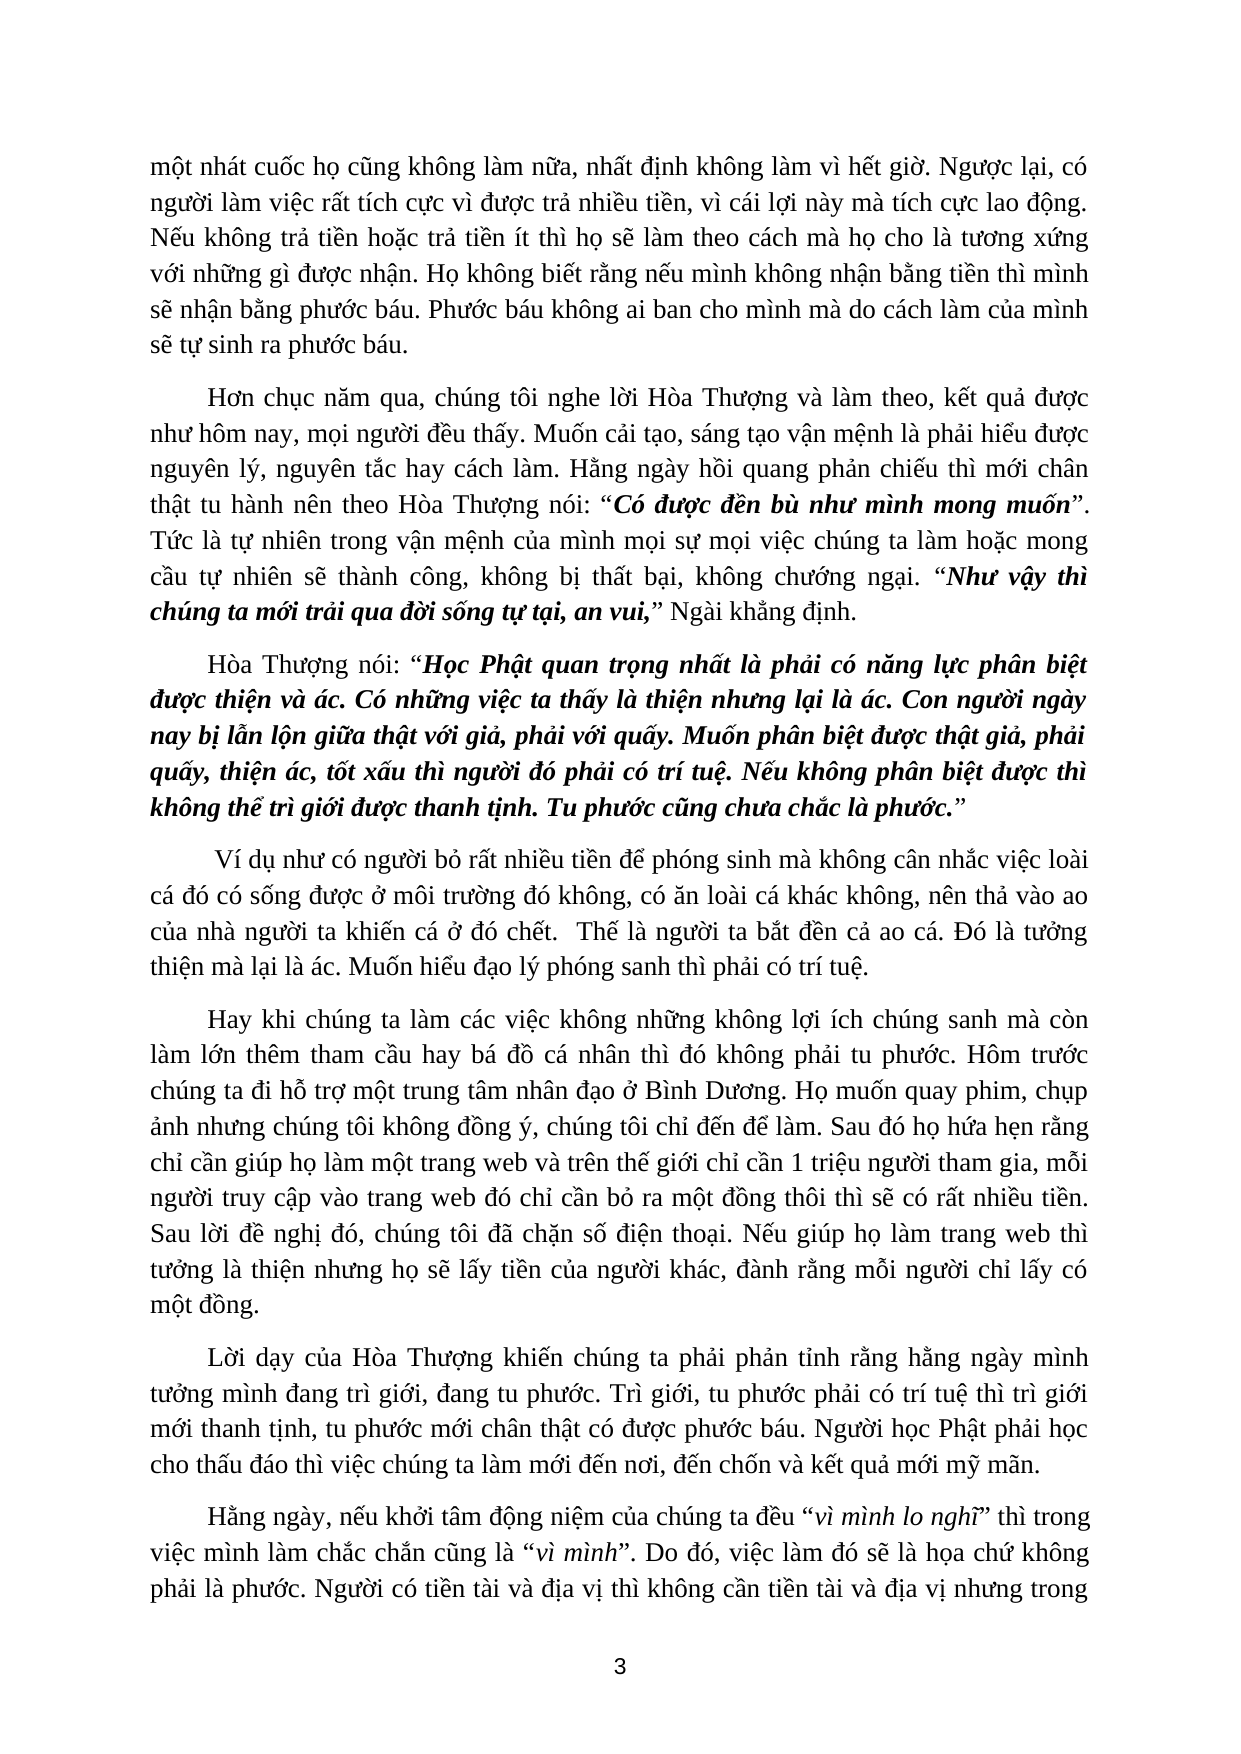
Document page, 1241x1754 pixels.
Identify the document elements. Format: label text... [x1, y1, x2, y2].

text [150, 150, 1090, 360]
text Hòa Thượng nói: “Học Phật quan trọng nhất là phải có năng lực phân biệt được thiện và ác. Có những việc ta thấy là thiện nhưng lại là ác. Con người ngày nay bị lẫn lộn giữa thật với giả, phải với quấy. Muốn phân biệt được thật giả, phải quấy, thiện ác, tốt xấu thì người đó phải có trí tuệ. Nếu không phân biệt được thì không thể trì giới được thanh tịnh. Tu phước cũng chưa chắc là phước.” [150, 648, 1090, 822]
text Ví dụ như có người bỏ rất nhiều tiền để phóng sinh mà không cân nhắc việc loài cá đó có sống được ở môi trường đó không, có ăn loài cá khác không, nên thả vào ao của nhà người ta khiến cá ở đó chết. Thế là người ta bắt đền cả ao cá. Đó là tưởng thiện mà lại là ác. Muốn hiểu đạo lý phóng sanh thì phải có trí tuệ. [150, 843, 1090, 981]
text Hay khi chúng ta làm các việc không những không lợi ích chúng sanh mà còn làm lớn thêm tham cầu hay bá đồ cá nhân thì đó không phải tu phước. Hôm trước chúng ta đi hỗ trợ một trung tâm nhân đạo ở Bình Dương. Họ muốn quay phim, chụp ảnh nhưng chúng tôi không đồng ý, chúng tôi chỉ đến để làm. Sau đó họ hứa hẹn rằng chỉ cần giúp họ làm một trang web và trên thế giới chỉ cần 1 triệu người tham gia, mỗi người truy cập vào trang web đó chỉ cần bỏ ra một đồng thôi thì sẽ có rất nhiều tiền. Sau lời đề nghị đó, chúng tôi đã chặn số điện thoại. Nếu giúp họ làm trang web thì tưởng là thiện nhưng họ sẽ lấy tiền của người khác, đành rằng mỗi người chỉ lấy có một đồng. [150, 1003, 1090, 1320]
text Lời dạy của Hòa Thượng khiến chúng ta phải phản tỉnh rằng hằng ngày mình tưởng mình đang trì giới, đang tu phước. Trì giới, tu phước phải có trí tuệ thì trì giới mới thanh tịnh, tu phước mới chân thật có được phước báu. Người học Phật phải học cho thấu đáo thì việc chúng ta làm mới đến nơi, đến chốn và kết quả mới mỹ mãn. [150, 1341, 1090, 1479]
text Hơn chục năm qua, chúng tôi nghe lời Hòa Thượng và làm theo, kết quả được như hôm nay, mọi người đều thấy. Muốn cải tạo, sáng tạo vận mệnh là phải hiểu được nguyên lý, nguyên tắc hay cách làm. Hằng ngày hồi quang phản chiếu thì mới chân thật tu hành nên theo Hòa Thượng nói: “Có được đền bù như mình mong muốn”. Tức là tự nhiên trong vận mệnh của mình mọi sự mọi việc chúng ta làm hoặc mong cầu tự nhiên sẽ thành công, không bị thất bại, không chướng ngại. “Như vậy thì chúng ta mới trải qua đời sống tự tại, an vui,” Ngài khẳng định. [150, 381, 1090, 627]
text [150, 1501, 1090, 1603]
